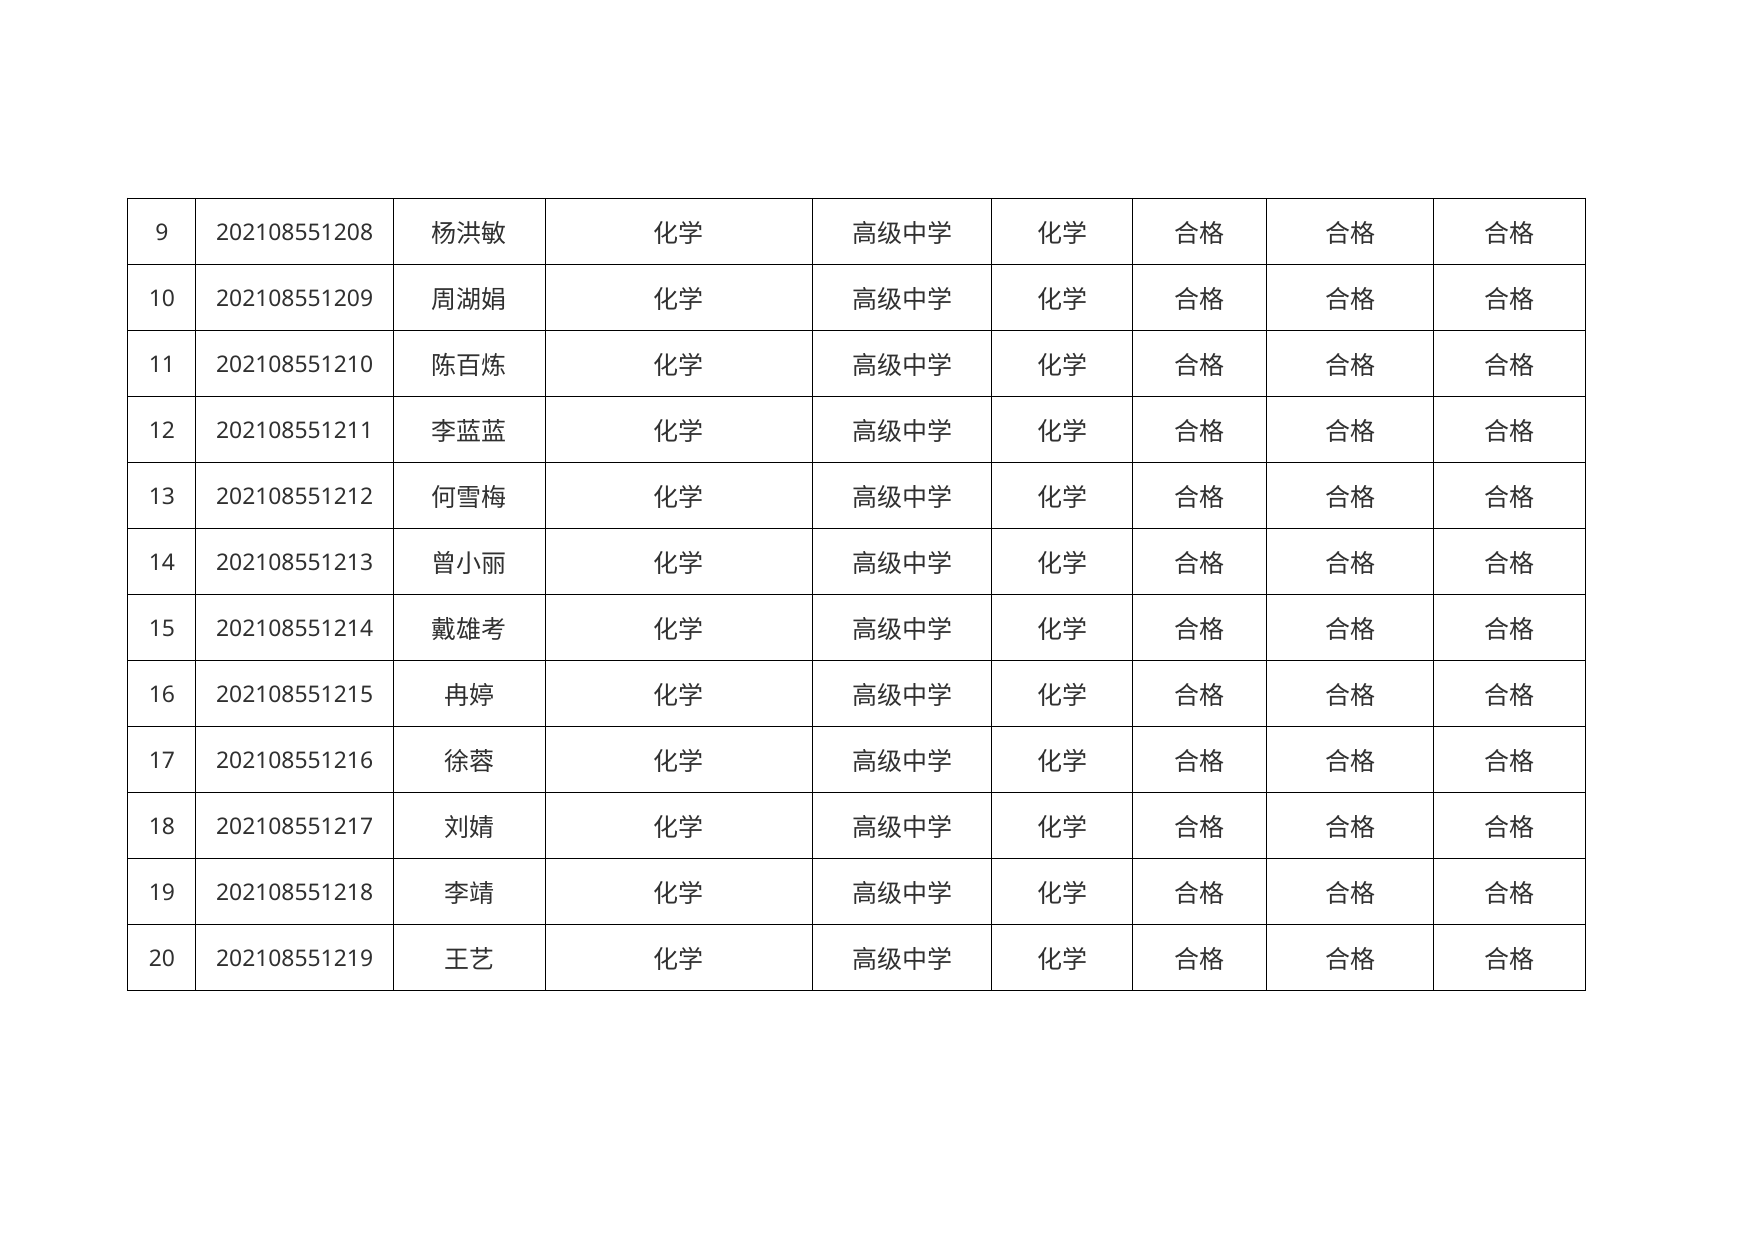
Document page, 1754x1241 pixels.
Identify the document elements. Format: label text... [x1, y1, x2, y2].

table_cell 曾小丽 [394, 529, 545, 594]
table_cell 合格 [1267, 925, 1433, 990]
table_cell 高级中学 [813, 463, 991, 528]
table_cell 化学 [546, 727, 812, 792]
table_cell 19 [128, 859, 195, 924]
table_cell 12 [128, 397, 195, 462]
table_cell 化学 [546, 793, 812, 858]
table_cell 何雪梅 [394, 463, 545, 528]
table_cell 合格 [1133, 199, 1266, 264]
table_cell 合格 [1267, 793, 1433, 858]
table_cell 20 [128, 925, 195, 990]
table_cell 高级中学 [813, 859, 991, 924]
table_cell 化学 [992, 463, 1132, 528]
table_cell 高级中学 [813, 727, 991, 792]
table_cell 202108551212 [196, 463, 393, 528]
table_cell 合格 [1434, 529, 1585, 594]
table_cell 李靖 [394, 859, 545, 924]
table_cell 合格 [1434, 925, 1585, 990]
table_cell 高级中学 [813, 793, 991, 858]
table_cell 15 [128, 595, 195, 660]
table_cell 合格 [1267, 595, 1433, 660]
table_cell 化学 [992, 727, 1132, 792]
table_cell 合格 [1267, 529, 1433, 594]
table_cell 刘婧 [394, 793, 545, 858]
table_cell 合格 [1434, 199, 1585, 264]
table_cell 化学 [546, 595, 812, 660]
table_cell 202108551208 [196, 199, 393, 264]
table_cell 202108551210 [196, 331, 393, 396]
table_cell 202108551215 [196, 661, 393, 726]
table_cell 王艺 [394, 925, 545, 990]
table_cell 化学 [992, 529, 1132, 594]
table_cell 合格 [1267, 265, 1433, 330]
table_cell 合格 [1434, 727, 1585, 792]
table_cell 合格 [1267, 463, 1433, 528]
table_cell 合格 [1133, 595, 1266, 660]
table_cell 202108551214 [196, 595, 393, 660]
table_cell 合格 [1133, 661, 1266, 726]
table_cell 化学 [546, 661, 812, 726]
table_cell 合格 [1133, 859, 1266, 924]
table_cell 合格 [1434, 331, 1585, 396]
table_cell 合格 [1267, 199, 1433, 264]
table_cell 合格 [1434, 859, 1585, 924]
table_cell 合格 [1133, 529, 1266, 594]
table_cell 化学 [992, 199, 1132, 264]
table_cell 化学 [992, 661, 1132, 726]
table_cell 合格 [1133, 463, 1266, 528]
table_cell 合格 [1434, 463, 1585, 528]
table_cell 化学 [546, 925, 812, 990]
table_cell 合格 [1434, 661, 1585, 726]
table_cell 高级中学 [813, 595, 991, 660]
table_cell 合格 [1434, 793, 1585, 858]
table_cell 化学 [546, 859, 812, 924]
table_cell 合格 [1133, 793, 1266, 858]
table_cell 高级中学 [813, 397, 991, 462]
table_cell 化学 [546, 331, 812, 396]
table_cell 李蓝蓝 [394, 397, 545, 462]
table_cell 周湖娟 [394, 265, 545, 330]
table_cell 高级中学 [813, 199, 991, 264]
table_cell 202108551211 [196, 397, 393, 462]
table_cell 冉婷 [394, 661, 545, 726]
table_cell 化学 [992, 859, 1132, 924]
table_cell 化学 [546, 265, 812, 330]
table_cell 合格 [1267, 859, 1433, 924]
table_cell 9 [128, 199, 195, 264]
table_cell 合格 [1267, 331, 1433, 396]
table_cell 202108551209 [196, 265, 393, 330]
table_cell 化学 [546, 463, 812, 528]
table_cell 合格 [1434, 265, 1585, 330]
table_cell 戴雄考 [394, 595, 545, 660]
table_cell 化学 [992, 331, 1132, 396]
table_cell 高级中学 [813, 529, 991, 594]
table_cell 合格 [1133, 397, 1266, 462]
table_cell 合格 [1133, 925, 1266, 990]
table_cell 合格 [1434, 595, 1585, 660]
table_cell 合格 [1133, 265, 1266, 330]
table_cell 合格 [1267, 397, 1433, 462]
table_cell 合格 [1133, 331, 1266, 396]
table_cell 202108551218 [196, 859, 393, 924]
table_cell 合格 [1267, 661, 1433, 726]
table_cell 13 [128, 463, 195, 528]
table_cell 徐蓉 [394, 727, 545, 792]
table_cell 杨洪敏 [394, 199, 545, 264]
table_cell 14 [128, 529, 195, 594]
table_cell 化学 [992, 793, 1132, 858]
table_cell 高级中学 [813, 331, 991, 396]
table_cell 化学 [546, 397, 812, 462]
table_cell 202108551213 [196, 529, 393, 594]
table_cell 化学 [992, 925, 1132, 990]
table_cell 17 [128, 727, 195, 792]
table_cell 化学 [546, 199, 812, 264]
table_cell 合格 [1434, 397, 1585, 462]
table_cell 202108551219 [196, 925, 393, 990]
table_cell 化学 [992, 595, 1132, 660]
table_cell 202108551217 [196, 793, 393, 858]
table_cell 高级中学 [813, 661, 991, 726]
table_cell 合格 [1133, 727, 1266, 792]
table_cell 化学 [992, 397, 1132, 462]
table_cell 高级中学 [813, 925, 991, 990]
table_cell 11 [128, 331, 195, 396]
table_cell 16 [128, 661, 195, 726]
table_cell 202108551216 [196, 727, 393, 792]
table_cell 10 [128, 265, 195, 330]
table_cell 合格 [1267, 727, 1433, 792]
table_cell 18 [128, 793, 195, 858]
table_cell 化学 [992, 265, 1132, 330]
table_cell 高级中学 [813, 265, 991, 330]
table_cell 陈百炼 [394, 331, 545, 396]
table_cell 化学 [546, 529, 812, 594]
